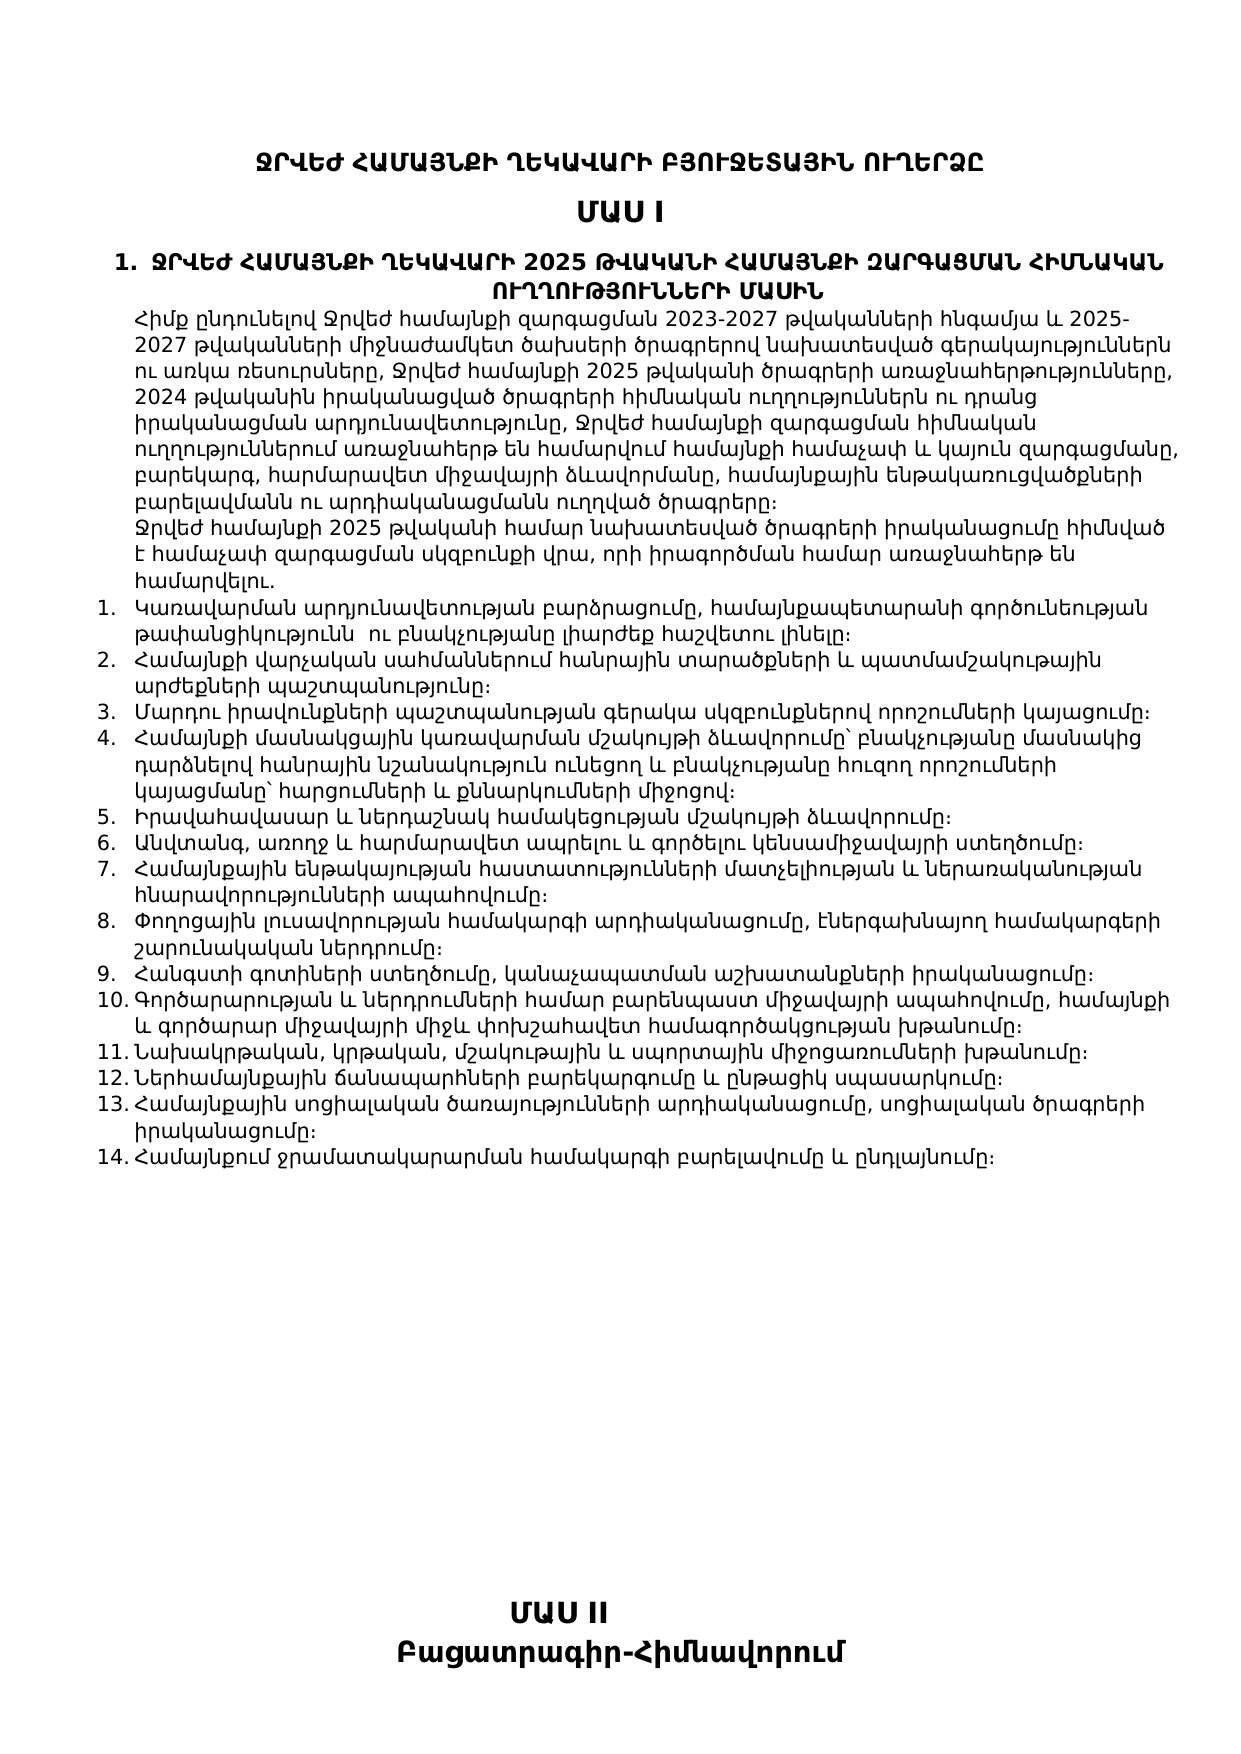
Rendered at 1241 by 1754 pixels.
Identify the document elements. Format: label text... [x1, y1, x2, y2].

list Համայնքի մասնակցային կառավարման մշակույթի ձևավորումը՝ բնակչությանը մասնակից դարձնելով հանրային նշանակություն ունեցող և բնակչությանը հուզող որոշումների կայացմանը՝ հարցումների և քննարկումների միջոցով։ [97, 726, 1181, 803]
list Համայնքային սոցիալական ծառայությունների արդիականացումը, սոցիալական ծրագրերի իրականացումը։ [97, 1092, 1181, 1143]
list Իրավահավասար և ներդաշնակ համակեցության մշակույթի ձևավորումը։ [97, 805, 1181, 829]
list Համայնքային ենթակայության հաստատությունների մատչելիության և ներառականության հնարավորությունների ապահովումը։ [97, 857, 1181, 908]
list Գործարարության և ներդրումների համար բարենպաստ միջավայրի ապահովումը, համայնքի և գործարար միջավայրի միջև փոխշահավետ համագործակցության խթանումը։ [97, 988, 1181, 1038]
text ՄԱՍ I [59, 196, 1181, 230]
list Ներհամայնքային ճանապարհների բարեկարգումը և ընթացիկ սպասարկումը։ [97, 1066, 1181, 1091]
list Անվտանգ, առողջ և հարմարավետ ապրելու և գործելու կենսամիջավայրի ստեղծումը։ [97, 831, 1181, 855]
list Ջրվեժ համայնքի 2025 թվականի համար նախատեսված ծրագրերի իրականացումը հիմնված է համաչափ զարգացման սկզբունքի վրա, որի իրագործման համար առաջնահերթ են համարվելու․ [134, 516, 1181, 594]
list ՄԱՍ II [509, 1596, 1181, 1630]
list Մարդու իրավունքների պաշտպանության գերակա սկզբունքներով որոշումների կայացումը։ [97, 700, 1181, 724]
list Նախակրթական, կրթական, մշակութային և սպորտային միջոցառումների խթանումը։ [97, 1040, 1181, 1064]
list Փողոցային լուսավորության համակարգի արդիականացումը, էներգախնայող համակարգերի շարունակական ներդրումը։ [97, 909, 1181, 960]
list Համայնքի վարչական սահմաններում հանրային տարածքների և պատմամշակութային արժեքների պաշտպանությունը։ [97, 648, 1181, 698]
list Հանգստի գոտիների ստեղծումը, կանաչապատման աշխատանքների իրականացումը։ [97, 962, 1181, 986]
list Հիմք ընդունելով Ջրվեժ համայնքի զարգացման 2023-2027 թվականների հնգամյա և 2025-2027 թվականների միջնաժամկետ ծախսերի ծրագրերով նախատեսված գերակայություններն ու առկա ռեսուրսները, Ջրվեժ համայնքի 2025 թվականի ծրագրերի առաջնահերթությունները, 2024 թվականին իրականացված ծրագրերի հիմնական ուղղություններն ու դրանց իրականացման արդյունավետությունը, Ջրվեժ համայնքի զարգացման հիմնական ուղղություններում առաջնահերթ են համարվում համայնքի համաչափ և կայուն զարգացմանը, բարեկարգ, հարմարավետ միջավայրի ձևավորմանը, համայնքային ենթակառուցվածքների բարելավմանն ու արդիականացմանն ուղղված ծրագրերը։ [134, 307, 1181, 514]
text Բացատրագիր-Հիմնավորում [59, 1635, 1181, 1669]
text ՋՐՎԵԺ ՀԱՄԱՅՆՔԻ ՂԵԿԱՎԱՐԻ ԲՅՈՒՋԵՏԱՅԻՆ ՈՒՂԵՐՁԸ [59, 148, 1181, 177]
list Կառավարման արդյունավետության բարձրացումը, համայնքապետարանի գործունեության թափանցիկությունն ու բնակչությանը լիարժեք հաշվետու լինելը։ [97, 596, 1181, 646]
list Համայնքում ջրամատակարարման համակարգի բարելավումը և ընդլայնումը։ [97, 1145, 1181, 1169]
list ՋՐՎԵԺ ՀԱՄԱՅՆՔԻ ՂԵԿԱՎԱՐԻ 2025 ԹՎԱԿԱՆԻ ՀԱՄԱՅՆՔԻ ԶԱՐԳԱՑՄԱՆ ՀԻՄՆԱԿԱՆ ՈՒՂՂՈՒԹՅՈՒՆՆԵՐԻ ՄԱՍԻՆ [97, 249, 1181, 304]
